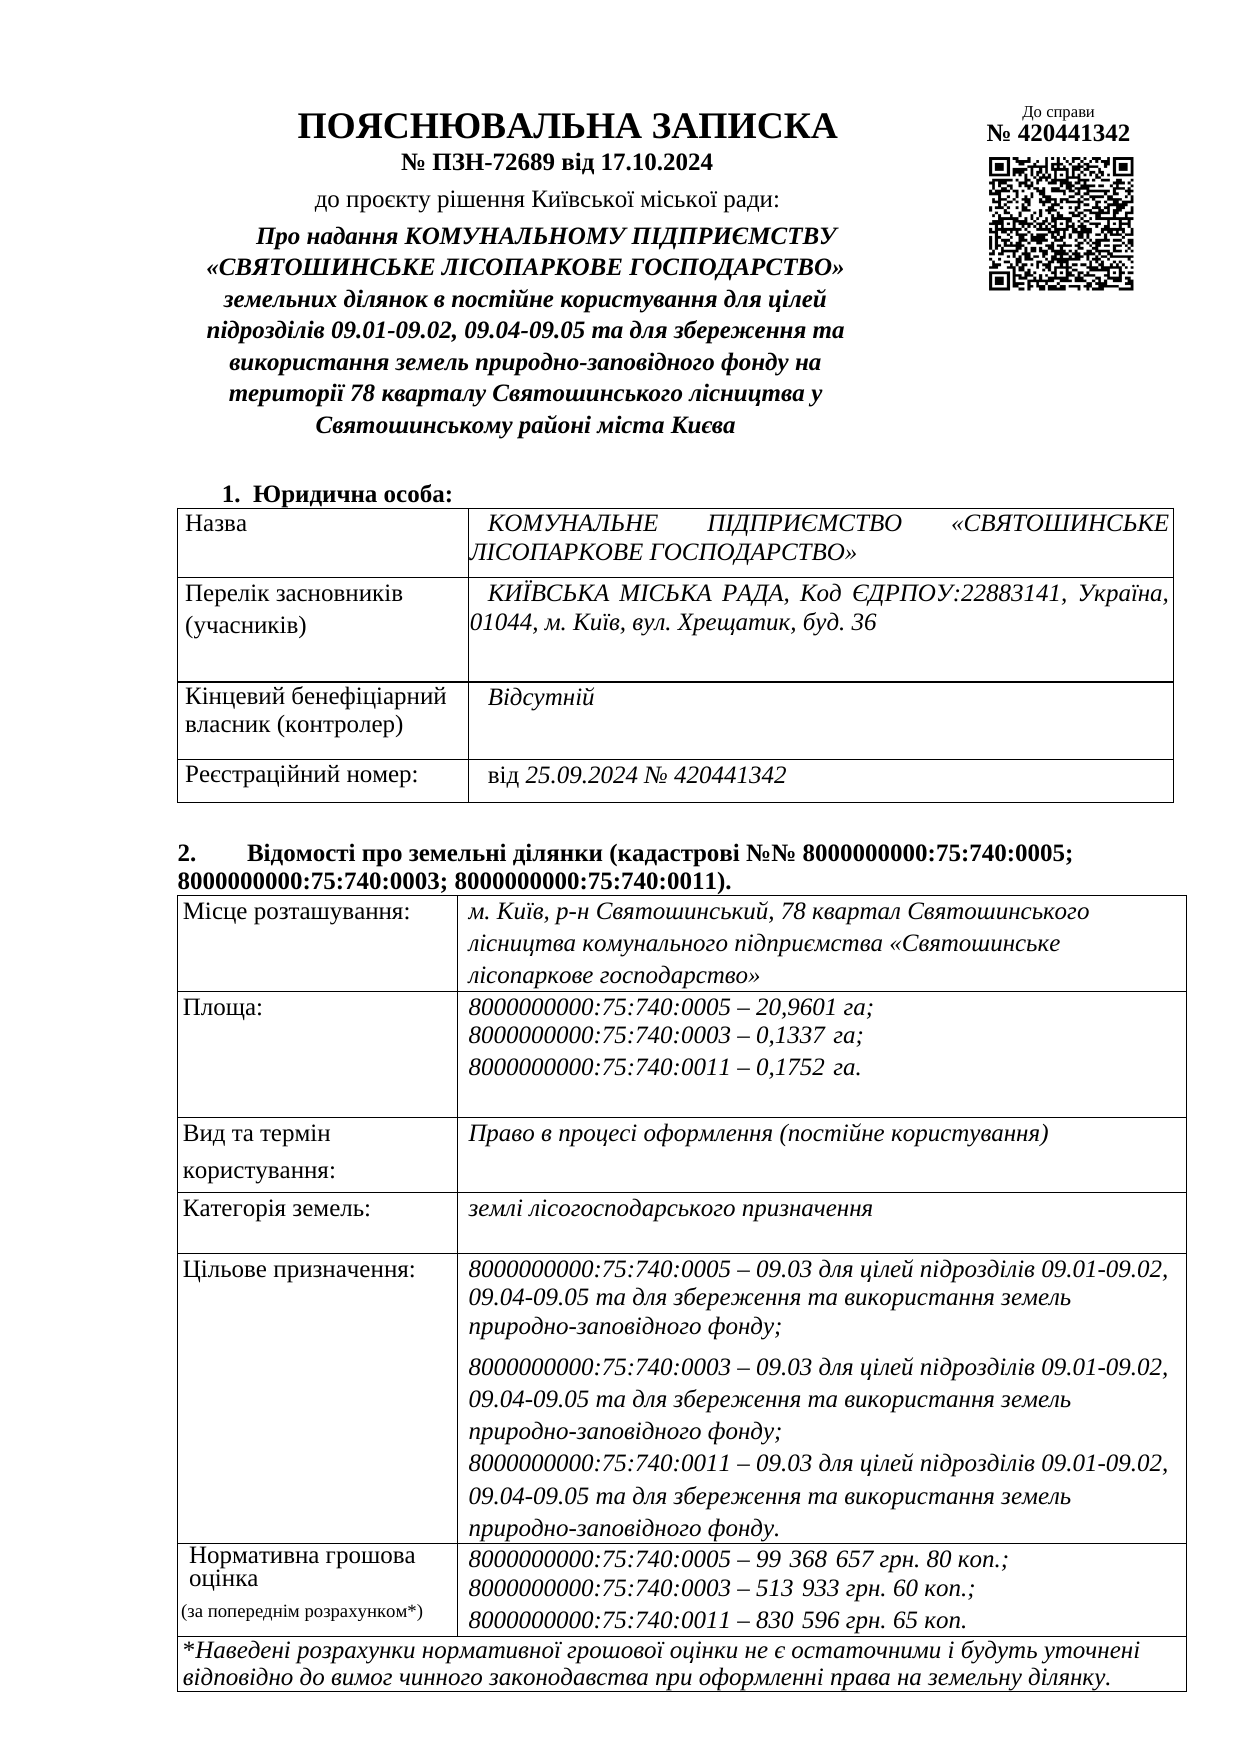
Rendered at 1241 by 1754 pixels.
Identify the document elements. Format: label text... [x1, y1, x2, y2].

table_cell 8000000000:75:740:0005 – 20,9601 га; 8000000000:75:740:0003 – 0,1337 га; 8000000000:75:740:0011 – 0,1752 га. [458, 992, 1186, 1117]
table_cell Площа: [178, 992, 457, 1117]
table_cell Право в процесі оформлення (постійне користування) [458, 1118, 1186, 1192]
table_cell 8000000000:75:740:0005 – 09.03 для цілей підрозділів 09.01-09.02, 09.04-09.05 та для збереження та використання земель природно-заповідного фонду; 8000000000:75:740:0003 – 09.03 для цілей підрозділів 09.01-09.02, 09.04-09.05 та для збереження та використання земель природно-заповідного фонду; 8000000000:75:740:0011 – 09.03 для цілей підрозділів 09.01-09.02, 09.04-09.05 та для збереження та використання земель природно-заповідного фонду. [458, 1254, 1186, 1543]
table_cell Цільове призначення: [178, 1254, 457, 1543]
picture [977, 146, 1145, 301]
text № ПЗН-72689 від 17.10.2024 [315, 147, 758, 175]
text Про надання КОМУНАЛЬНОМУ ПІДПРИЄМСТВУ «СВЯТОШИНСЬКЕ ЛІСОПАРКОВЕ ГОСПОДАРСТВО» земельних ділянок в постійне користування для цілей підрозділів 09.01-09.02, 09.04-09.05 та для збереження та використання земель природно-заповідного фонду на території 78 кварталу Святошинського лісництва у Святошинському районі міста Києва [177, 221, 876, 439]
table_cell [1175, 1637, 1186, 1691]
table_cell Категорія земель: [178, 1193, 457, 1253]
table_header КОМУНАЛЬНЕ ПІДПРИЄМСТВО «СВЯТОШИНСЬКЕ ЛІСОПАРКОВЕ ГОСПОДАРСТВО» [469, 509, 1173, 577]
table_header Місце розташування: [178, 896, 457, 991]
table_cell Реєстраційний номер: [178, 760, 468, 802]
text ПОЯСНЮВАЛЬНА ЗАПИСКА [177, 103, 958, 147]
table_cell Кінцевий бенефіціарний власник (контролер) [178, 683, 468, 759]
table_header Назва [178, 509, 468, 577]
table_cell Відсутній [469, 683, 1173, 759]
list Юридична особа: [222, 479, 1161, 507]
table_cell від 25.09.2024 № 420441342 [469, 760, 1173, 802]
text до проєкту рішення Київської міської ради: [177, 184, 876, 212]
list Відомості про земельні ділянки (кадастрові №№ 8000000000:75:740:0005; 8000000000:75:740:0003; 8000000000:75:740:0011). [177, 840, 1161, 895]
table_cell Вид та термін користування: [178, 1118, 457, 1192]
table_cell Перелік засновників (учасників) [178, 578, 468, 681]
table_cell КИЇВСЬКА МІСЬКА РАДА, Код ЄДРПОУ:22883141, Україна, 01044, м. Київ, вул. Хрещатик, буд. 36 [469, 578, 1173, 681]
table_cell Нормативна грошова оцінка (за попереднім розрахунком*) [178, 1544, 457, 1636]
table_header м. Київ, р-н Святошинський, 78 квартал Святошинського лісництва комунального підприємства «Святошинське лісопаркове господарство» [458, 896, 1186, 991]
table_cell 8000000000:75:740:0005 – 99 368 657 грн. 80 коп.; 8000000000:75:740:0003 – 513 933 грн. 60 коп.; 8000000000:75:740:0011 – 830 596 грн. 65 коп. [458, 1544, 1186, 1636]
table_cell землі лісогосподарського призначення [458, 1193, 1186, 1253]
